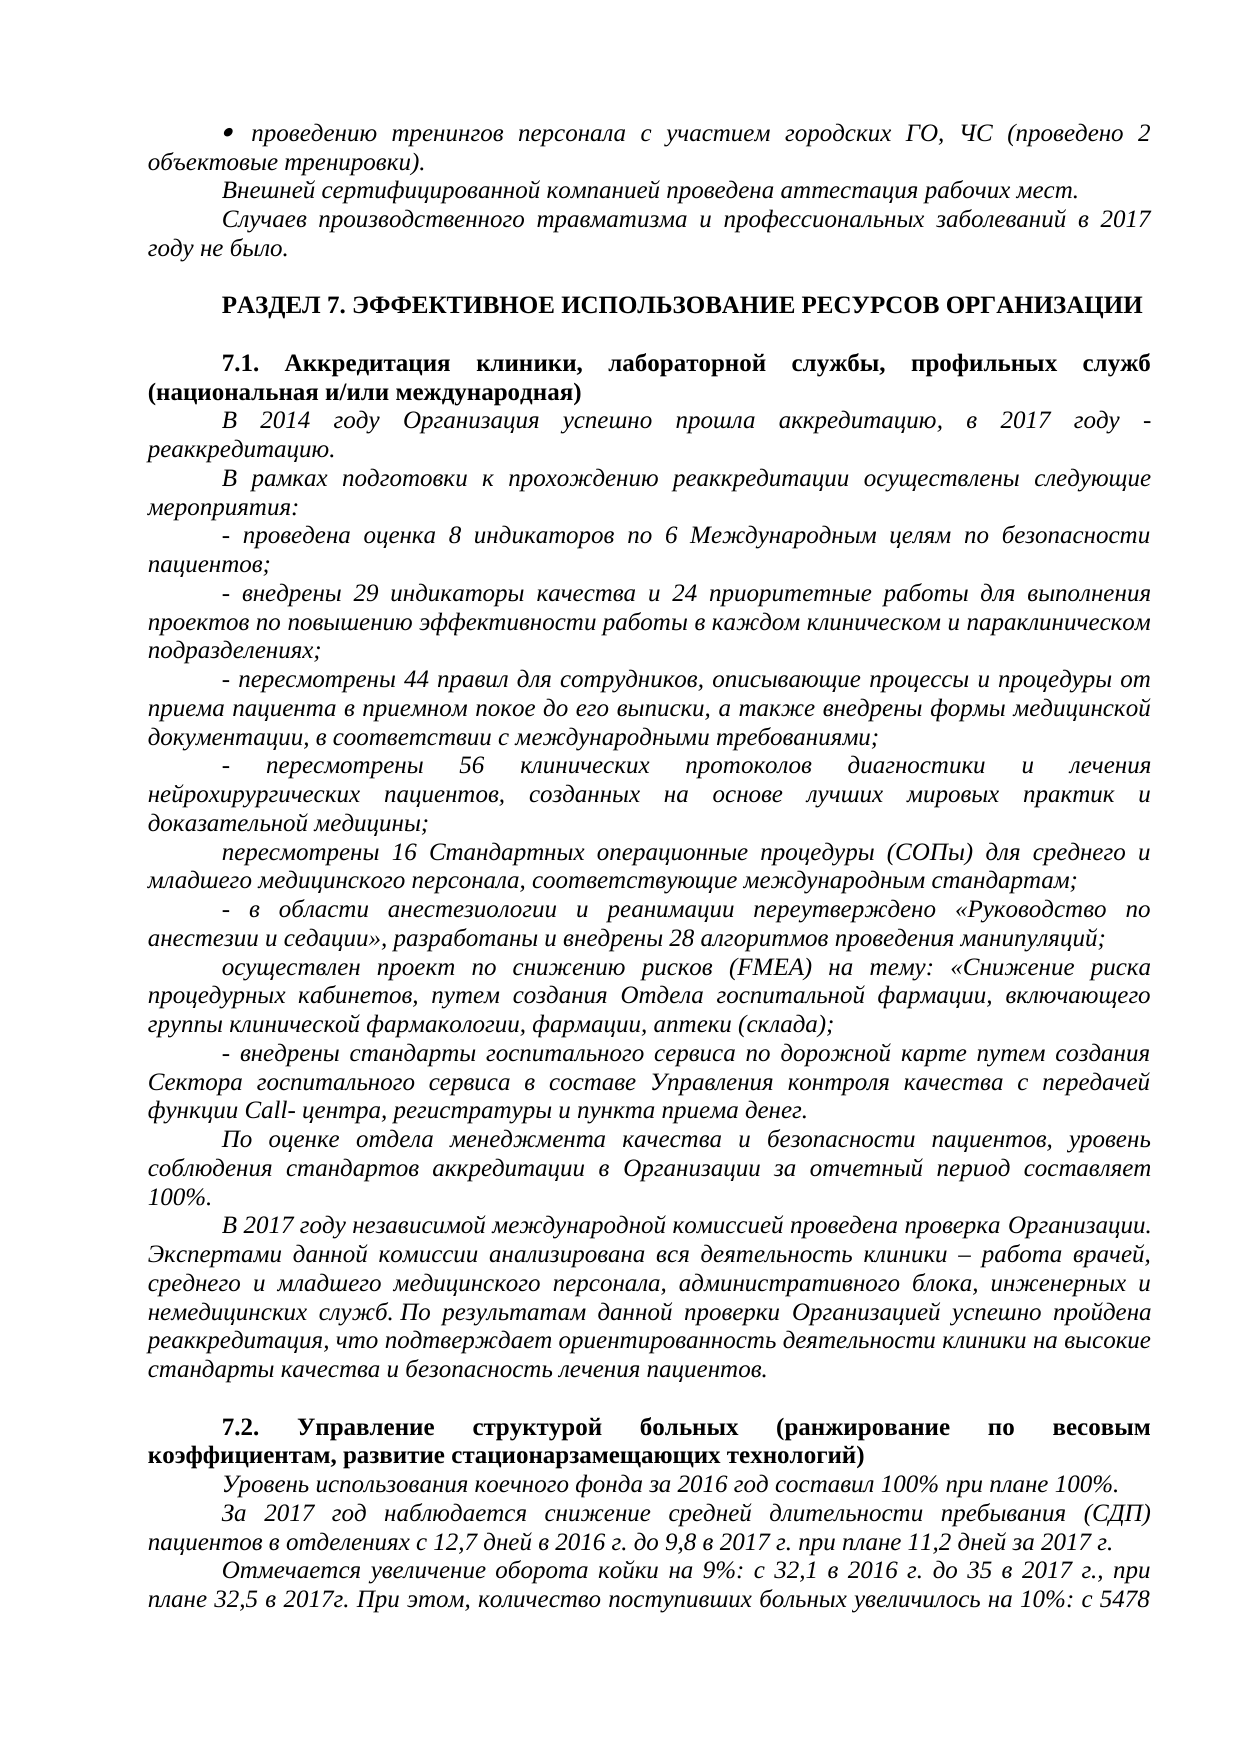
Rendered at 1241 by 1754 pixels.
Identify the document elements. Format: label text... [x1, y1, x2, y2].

text В рамках подготовки к прохождению реаккредитации осуществлены следующие мероприятия: [148, 463, 1152, 521]
list 7.2. Управление структурой больных (ранжирование по весовым коэффициентам, развитие стационарзамещающих технологий) [148, 1412, 1152, 1469]
text Уровень использования коечного фонда за 2016 год составил 100% при плане 100%. [148, 1469, 1152, 1498]
text осуществлен проект по снижению рисков (FMEA) на тему: «Снижение риска процедурных кабинетов, путем создания Отдела госпитальной фармации, включающего группы клинической фармакологии, фармации, аптеки (склада); [148, 952, 1152, 1038]
text РАЗДЕЛ 7. ЭФФЕКТИВНОЕ ИСПОЛЬЗОВАНИЕ РЕСУРСОВ ОРГАНИЗАЦИИ [148, 291, 1152, 319]
text - внедрены стандарты госпитального сервиса по дорожной карте путем создания Сектора госпитального сервиса в составе Управления контроля качества с передачей функции Call- центра, регистратуры и пункта приема денег. [148, 1038, 1152, 1124]
text За 2017 год наблюдается снижение средней длительности пребывания (СДП) пациентов в отделениях с 12,7 дней в 2016 г. до 9,8 в 2017 г. при плане 11,2 дней за 2017 г. [148, 1498, 1152, 1556]
text - внедрены 29 индикаторы качества и 24 приоритетные работы для выполнения проектов по повышению эффективности работы в каждом клиническом и параклиническом подразделениях; [148, 578, 1152, 664]
text По оценке отдела менеджмента качества и безопасности пациентов, уровень соблюдения стандартов аккредитации в Организации за отчетный период составляет 100%. [148, 1124, 1152, 1211]
text - пересмотрены 44 правил для сотрудников, описывающие процессы и процедуры от приема пациента в приемном покое до его выписки, а также внедрены формы медицинской документации, в соответствии с международными требованиями; [148, 664, 1152, 751]
text В 2017 году независимой международной комиссией проведена проверка Организации. Экспертами данной комиссии анализирована вся деятельность клиники – работа врачей, среднего и младшего медицинского персонала, административного блока, инженерных и немедицинских служб. По результатам данной проверки Организацией успешно пройдена реаккредитация, что подтверждает ориентированность деятельности клиники на высокие стандарты качества и безопасность лечения пациентов. [148, 1211, 1152, 1383]
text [148, 1556, 1152, 1613]
text пересмотрены 16 Стандартных операционные процедуры (СОПы) для среднего и младшего медицинского персонала, соответствующие международным стандартам; [148, 837, 1152, 894]
list 7.1. Аккредитация клиники, лабораторной службы, профильных служб (национальная и/или международная) [148, 348, 1152, 406]
text Случаев производственного травматизма и профессиональных заболеваний в 2017 году не было. [148, 204, 1152, 262]
text В 2014 году Организация успешно прошла аккредитацию, в 2017 году - реаккредитацию. [148, 406, 1152, 463]
text Внешней сертифицированной компанией проведена аттестация рабочих мест. [148, 176, 1152, 204]
list проведению тренингов персонала с участием городских ГО, ЧС (проведено 2 объектовые тренировки). [148, 118, 1152, 176]
text - в области анестезиологии и реанимации переутверждено «Руководство по анестезии и седации», разработаны и внедрены 28 алгоритмов проведения манипуляций; [148, 894, 1152, 952]
text - проведена оценка 8 индикаторов по 6 Международным целям по безопасности пациентов; [148, 521, 1152, 578]
text - пересмотрены 56 клинических протоколов диагностики и лечения нейрохирургических пациентов, созданных на основе лучших мировых практик и доказательной медицины; [148, 751, 1152, 837]
